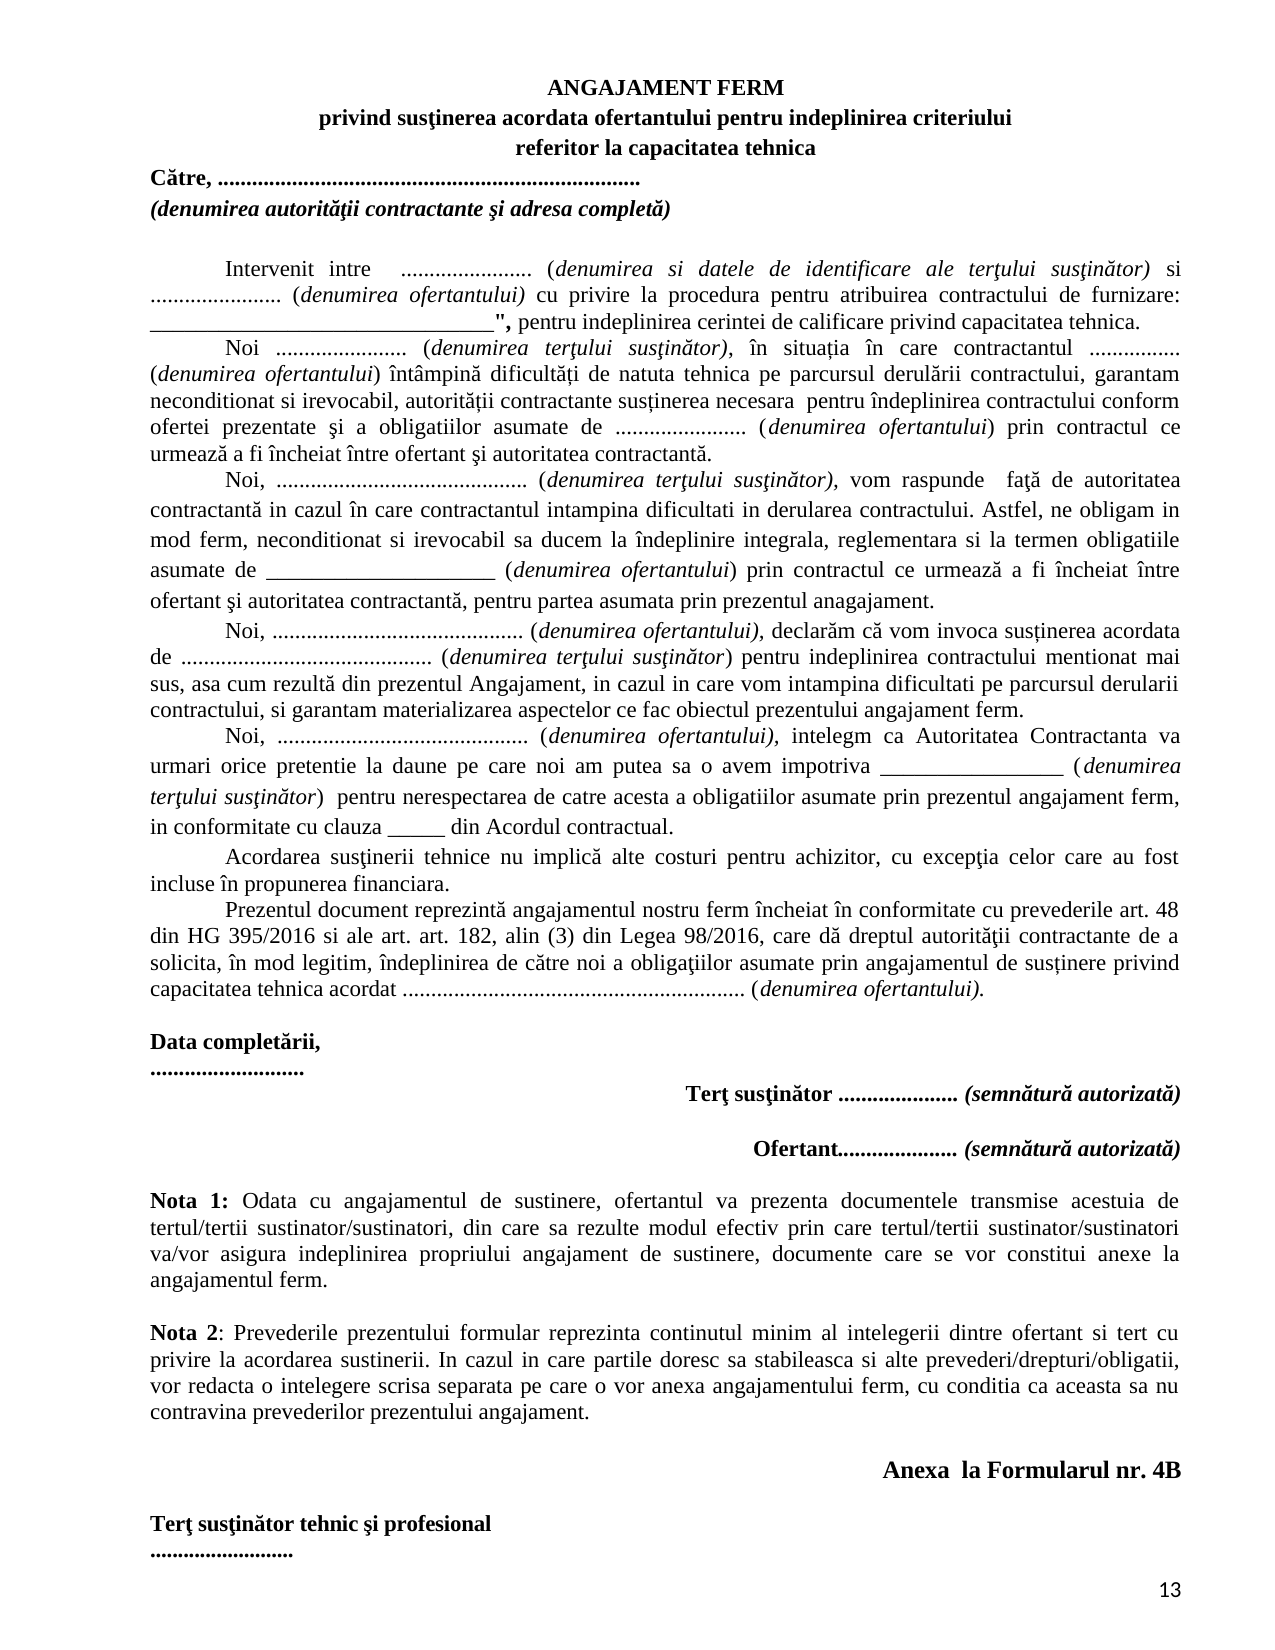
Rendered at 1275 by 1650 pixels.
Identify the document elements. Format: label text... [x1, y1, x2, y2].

text Către, .......................................................................... [150, 164, 1181, 191]
text Prezentul document reprezintă angajamentul nostru ferm încheiat în conformitate cu prevederile art. 48 din HG 395/2016 si ale art. art. 182, alin (3) din Legea 98/2016, care dă dreptul autorităţii contractante de a solicita, în mod legitim, îndeplinirea de către noi a obligaţiilor asumate prin angajamentul de susținere privind capacitatea tehnica acordat ............................................................ (denumirea ofertantului). [150, 896, 1181, 1001]
text Noi, ............................................ (denumirea terţului susţinător), vom raspunde faţă de autoritatea contractantă in cazul în care contractantul intampina dificultati in derularea contractului. Astfel, ne obligam in mod ferm, neconditionat si irevocabil sa ducem la îndeplinire integrala, reglementara si la termen obligatiile asumate de ____________________ (denumirea ofertantului) prin contractul ce urmează a fi încheiat între ofertant şi autoritatea contractantă, pentru partea asumata prin prezentul anagajament. [150, 466, 1181, 613]
text privind susţinerea acordata ofertantului pentru indeplinirea criteriului [150, 104, 1181, 130]
text Terţ susţinător ..................... (semnătură autorizată) [150, 1080, 1181, 1107]
text Terţ susţinător tehnic şi profesional [150, 1510, 1181, 1536]
text Nota 2: Prevederile prezentului formular reprezinta continutul minim al intelegerii dintre ofertant si tert cu privire la acordarea sustinerii. In cazul in care partile doresc sa stabileasca si alte prevederi/drepturi/obligatii, vor redacta o intelegere scrisa separata pe care o vor anexa angajamentului ferm, cu conditia ca aceasta sa nu contravina prevederilor prezentului angajament. [150, 1319, 1181, 1425]
text ........................... [150, 1054, 1181, 1080]
text Ofertant..................... (semnătură autorizată) [150, 1135, 1181, 1161]
text Data completării, [150, 1028, 1181, 1054]
text Acordarea susţinerii tehnice nu implică alte costuri pentru achizitor, cu excepţia celor care au fost incluse în propunerea financiara. [150, 843, 1181, 896]
text Intervenit intre ....................... (denumirea si datele de identificare ale terţului susţinător) si ....................... (denumirea ofertantului) cu privire la procedura pentru atribuirea contractului de furnizare: ______________________________", pentru indeplinirea cerintei de calificare privind capacitatea tehnica. [150, 255, 1181, 334]
text Noi, ............................................ (denumirea ofertantului), intelegm ca Autoritatea Contractanta va urmari orice pretentie la daune pe care noi am putea sa o avem impotriva ________________ (denumirea terţului susţinător) pentru nerespectarea de catre acesta a obligatiilor asumate prin prezentul angajament ferm, in conformitate cu clauza _____ din Acordul contractual. [150, 722, 1181, 839]
text referitor la capacitatea tehnica [150, 134, 1181, 161]
text Noi, ............................................ (denumirea ofertantului), declarăm că vom invoca susținerea acordata de ............................................ (denumirea terţului susţinător) pentru indeplinirea contractului mentionat mai sus, asa cum rezultă din prezentul Angajament, in cazul in care vom intampina dificultati pe parcursul derularii contractului, si garantam materializarea aspectelor ce fac obiectul prezentului angajament ferm. [150, 617, 1181, 722]
text Nota 1: Odata cu angajamentul de sustinere, ofertantul va prezenta documentele transmise acestuia de tertul/tertii sustinator/sustinatori, din care sa rezulte modul efectiv prin care tertul/tertii sustinator/sustinatori va/vor asigura indeplinirea propriului angajament de sustinere, documente care se vor constitui anexe la angajamentul ferm. [150, 1187, 1181, 1293]
text ANGAJAMENT FERM [150, 74, 1181, 100]
text Noi ....................... (denumirea terţului susţinător), în situația în care contractantul ................ (denumirea ofertantului) întâmpină dificultăți de natuta tehnica pe parcursul derulării contractului, garantam neconditionat si irevocabil, autorității contractante susținerea necesara pentru îndeplinirea contractului conform ofertei prezentate şi a obligatiilor asumate de ....................... (denumirea ofertantului) prin contractul ce urmează a fi încheiat între ofertant şi autoritatea contractantă. [150, 334, 1181, 466]
text .......................... [150, 1536, 1181, 1563]
text Anexa la Formularul nr. 4B [150, 1455, 1181, 1484]
text (denumirea autorităţii contractante şi adresa completă) [150, 195, 1181, 221]
